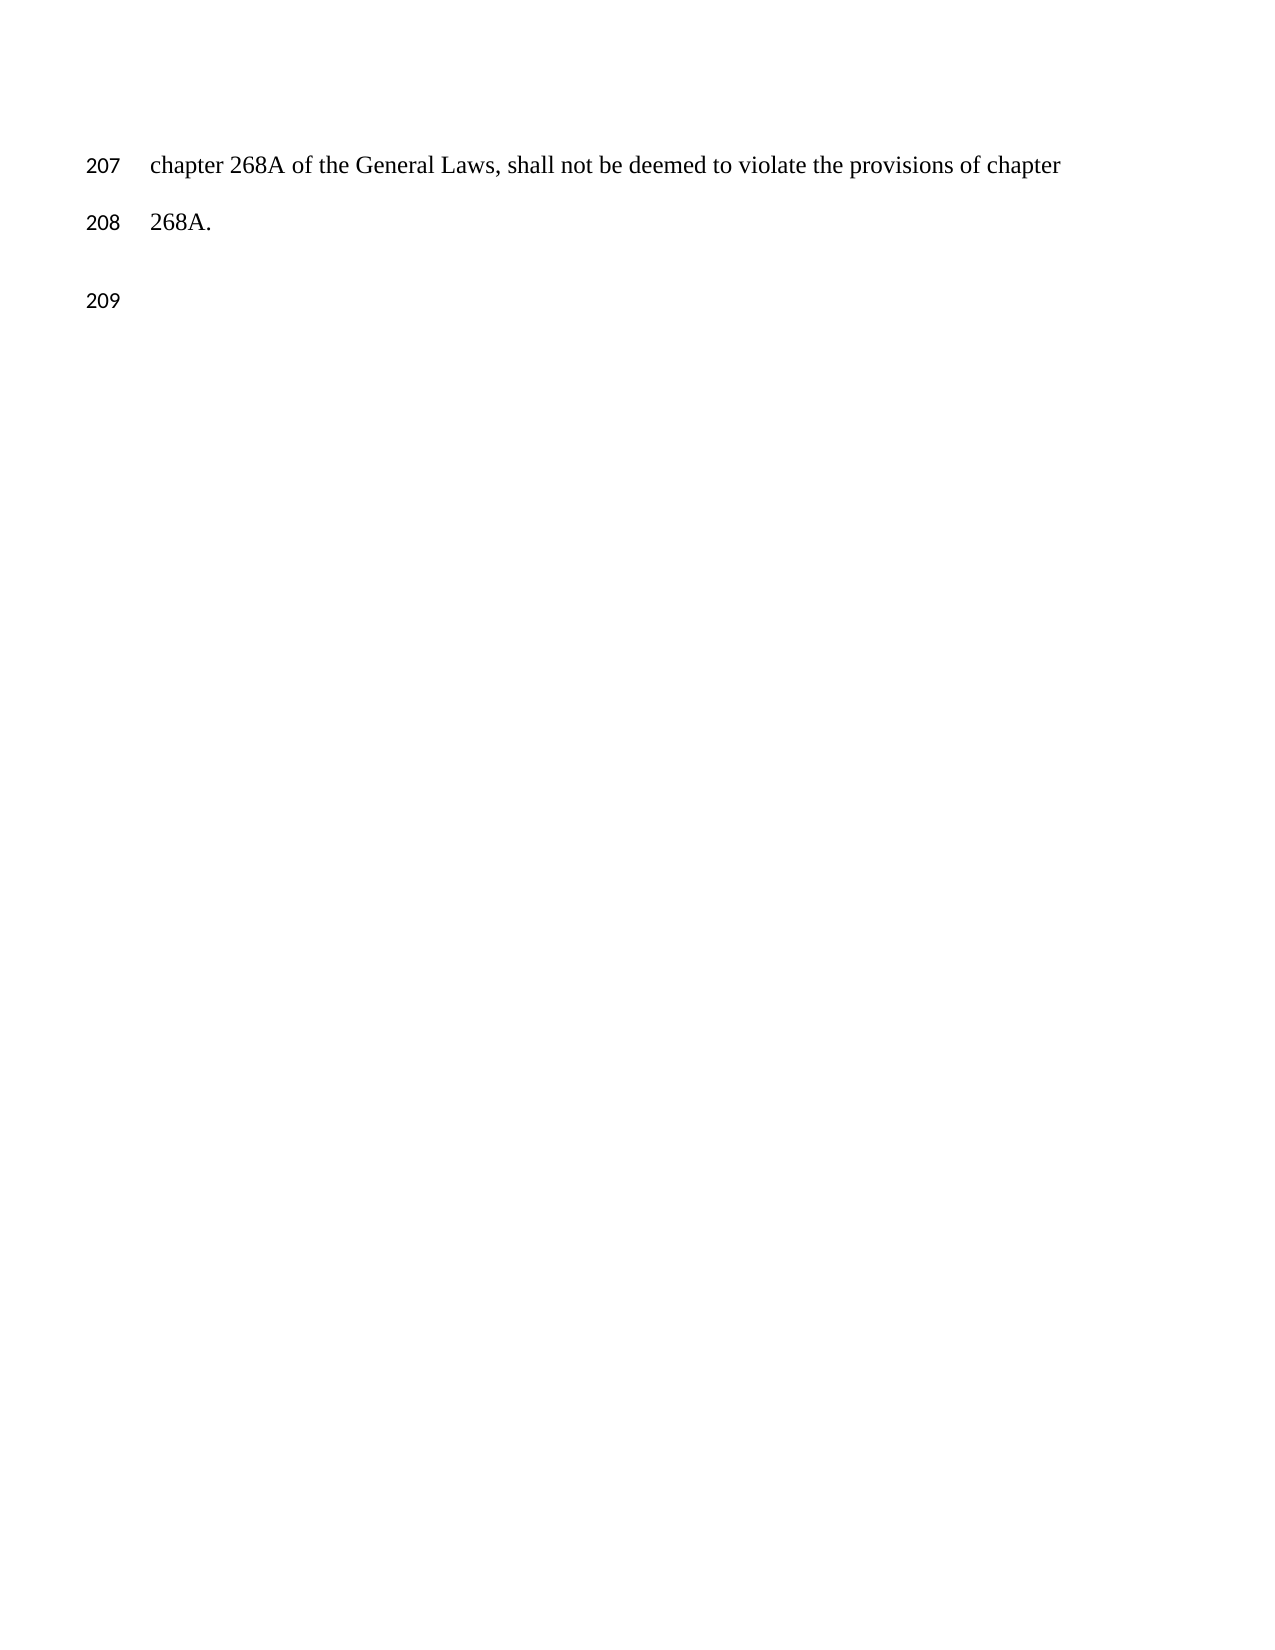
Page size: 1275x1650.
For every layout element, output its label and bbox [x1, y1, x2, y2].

text [150, 150, 1125, 236]
